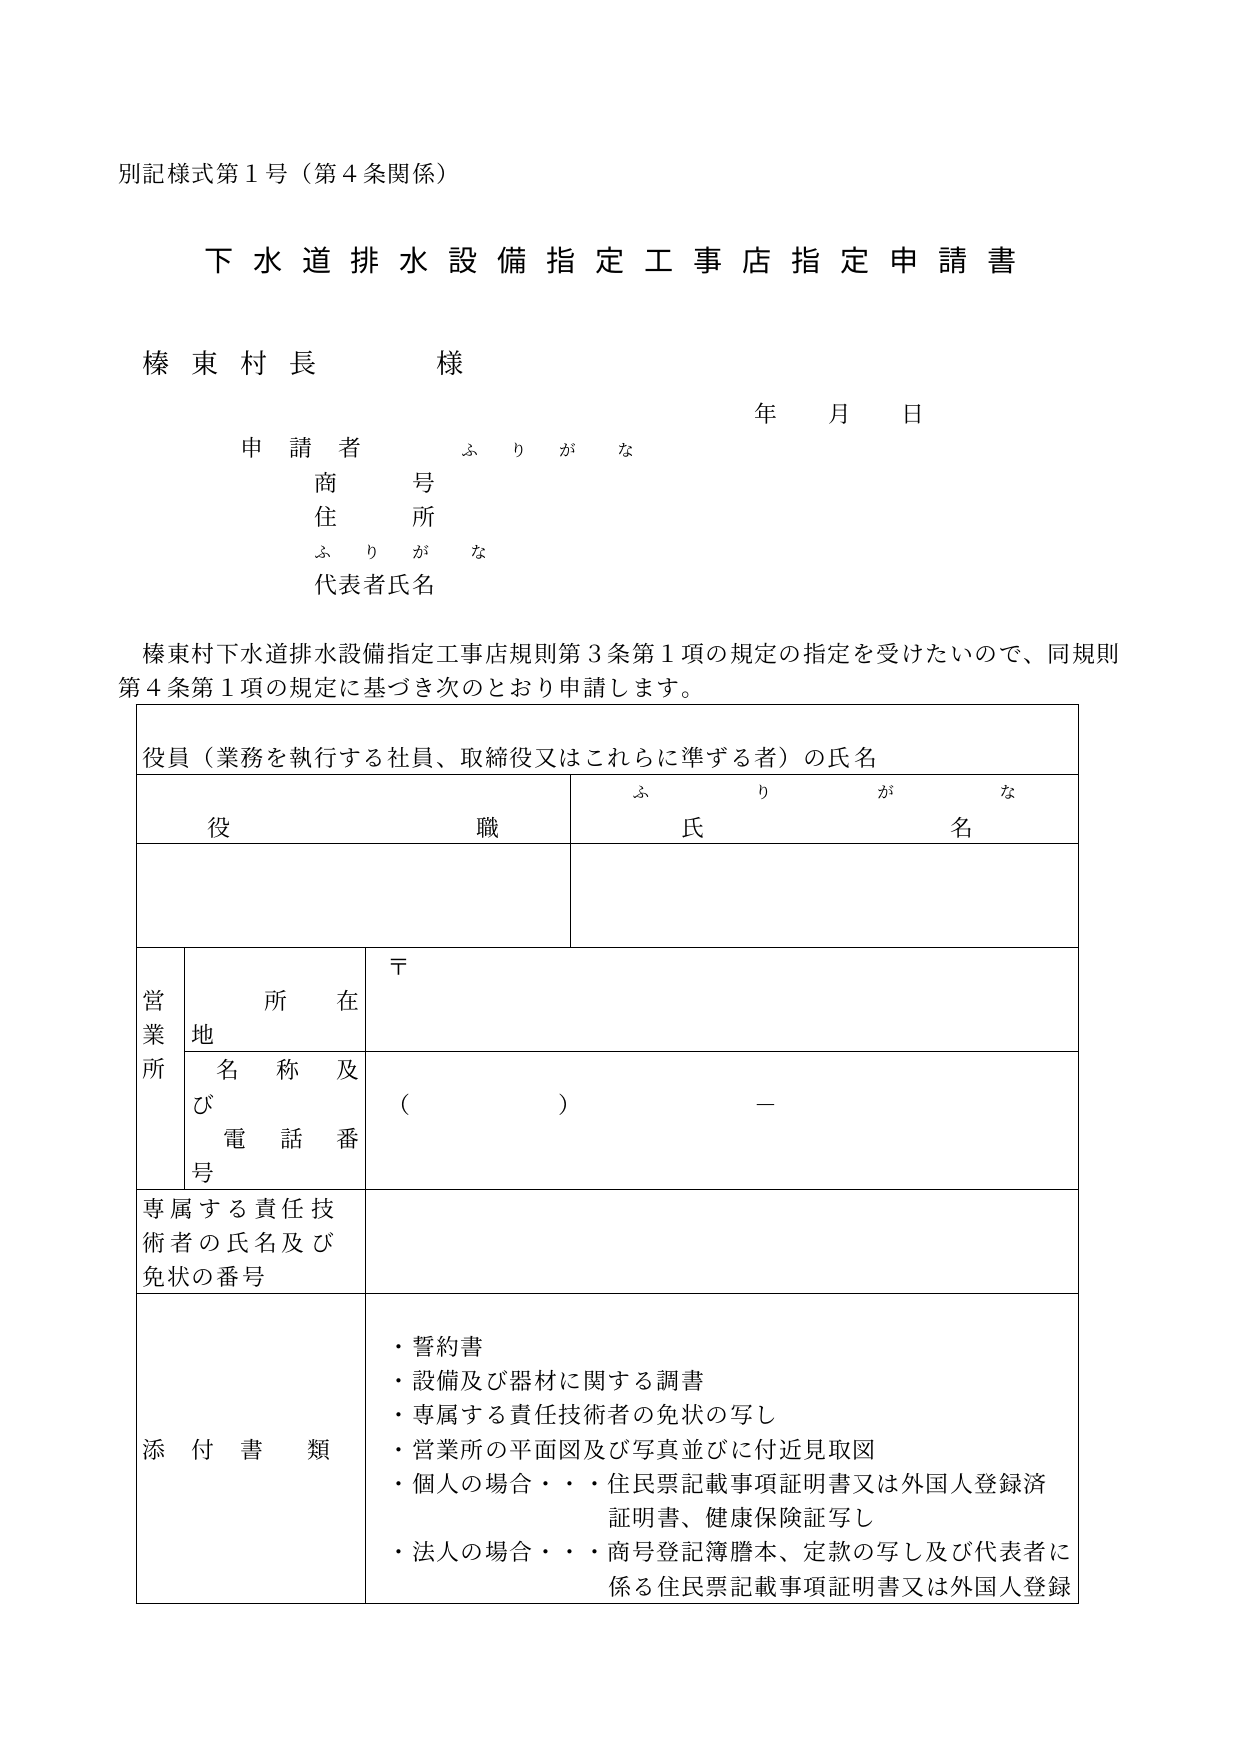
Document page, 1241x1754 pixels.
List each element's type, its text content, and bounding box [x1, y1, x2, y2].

table_cell [137, 844, 570, 947]
text ふりがな [118, 533, 1122, 567]
table_cell 専属する責任技術者の氏名及び免状の番号 [137, 1190, 365, 1293]
table_cell [571, 844, 1078, 947]
text 代表者氏名 [118, 567, 1122, 601]
table_cell 添付書類 [137, 1294, 365, 1602]
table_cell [366, 1294, 1078, 1602]
text 榛東村長 様 [118, 327, 1122, 396]
table_cell 役 職 [137, 775, 570, 843]
text 年 月 日 [118, 396, 1122, 430]
text 商 号 [118, 464, 1122, 498]
table_cell 所 在 地 [185, 948, 365, 1051]
table_cell （ ） － [366, 1052, 1078, 1189]
table_cell ふ り が な 氏 名 [571, 775, 1078, 843]
text 申 請 者 ふりがな [118, 430, 1122, 464]
table_header 役員（業務を執行する社員、取締役又はこれらに準ずる者）の氏名 [137, 705, 1078, 774]
text 榛東村下水道排水設備指定工事店規則第３条第１項の規定の指定を受けたいので、同規則第４条第１項の規定に基づき次のとおり申請します。 [118, 636, 1122, 704]
table_cell 営 業 所 [137, 948, 184, 1189]
text 下水道排水設備指定工事店指定申請書 [118, 224, 1122, 293]
table_cell [366, 1190, 1078, 1293]
table_cell 〒 [366, 948, 1078, 1051]
text 住 所 [118, 498, 1122, 533]
text 別記様式第１号（第４条関係） [118, 156, 1122, 190]
table_cell 名 称 及 び 電 話 番 号 [185, 1052, 365, 1189]
